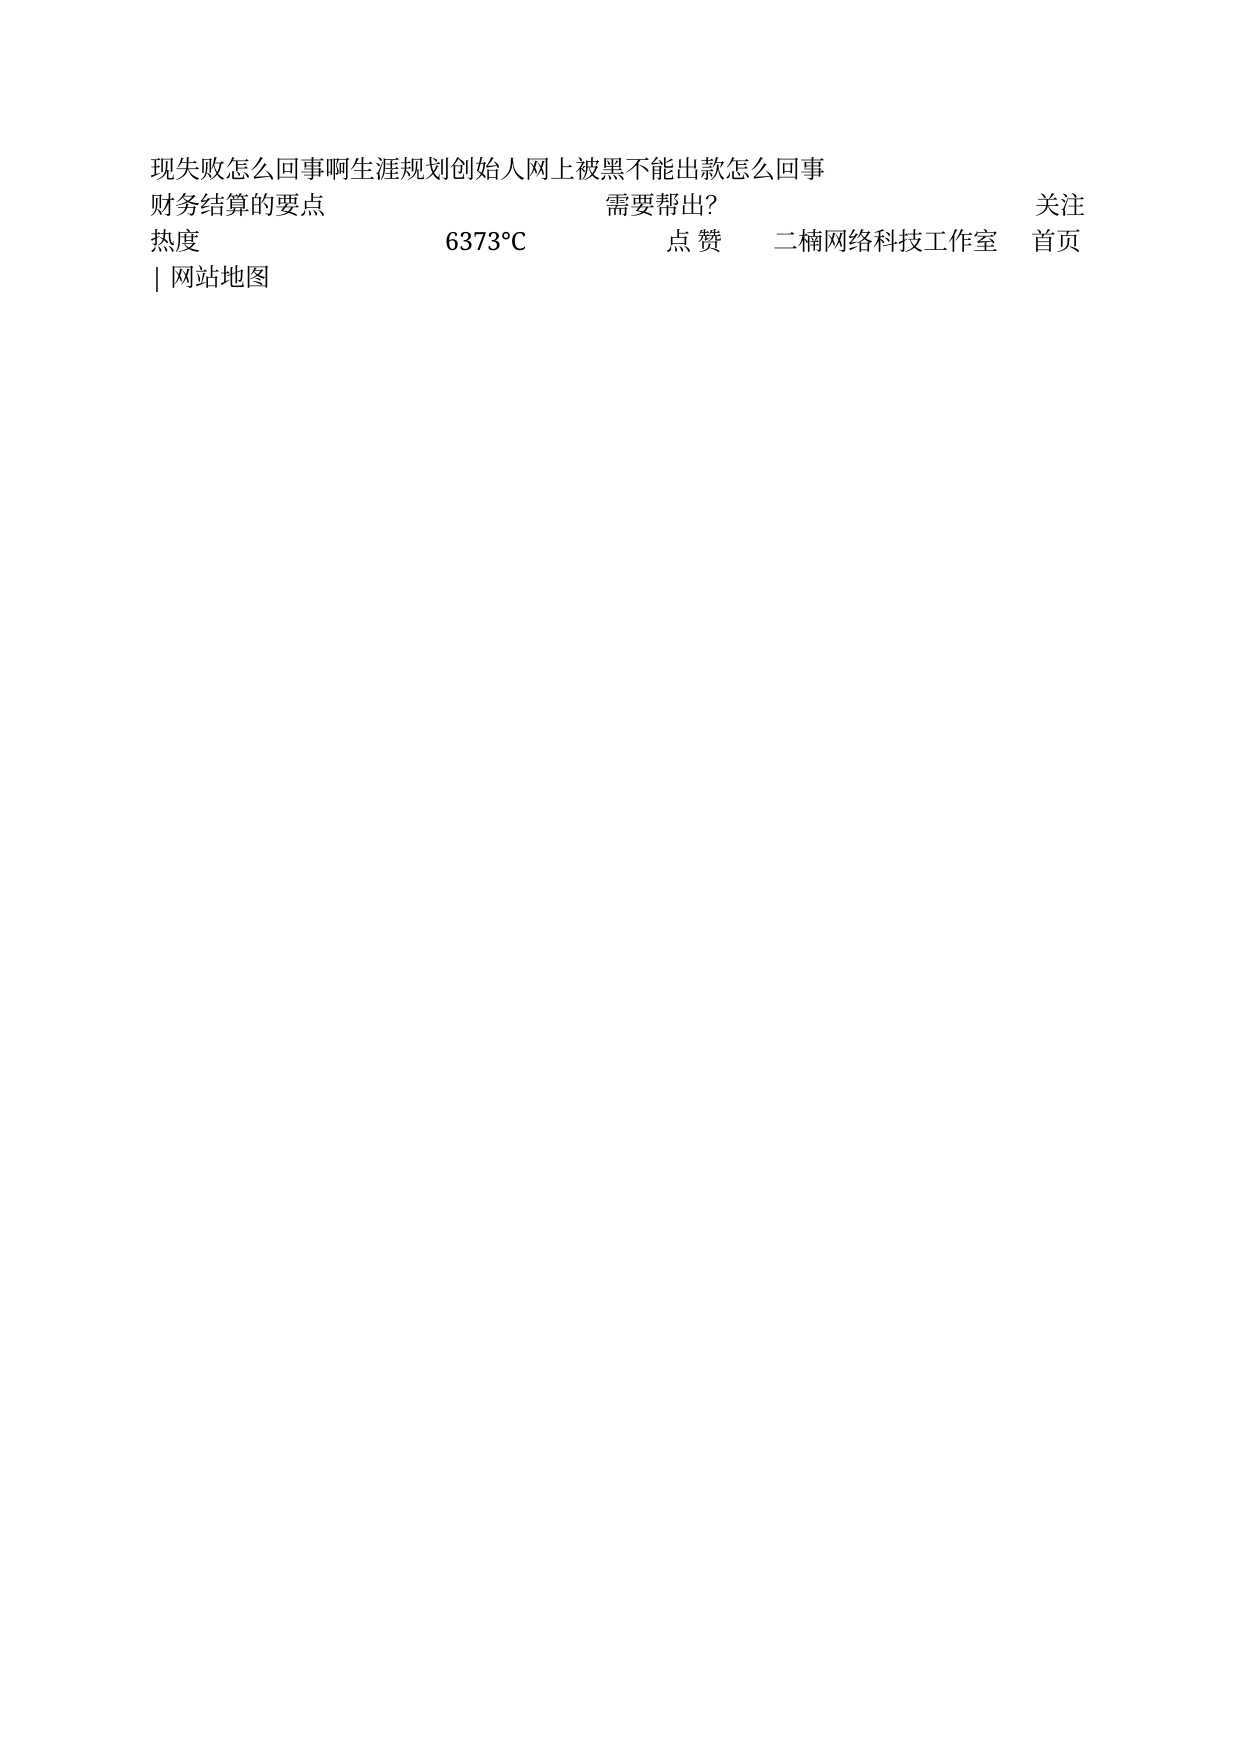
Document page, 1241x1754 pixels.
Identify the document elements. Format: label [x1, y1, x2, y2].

text [150, 150, 1090, 294]
